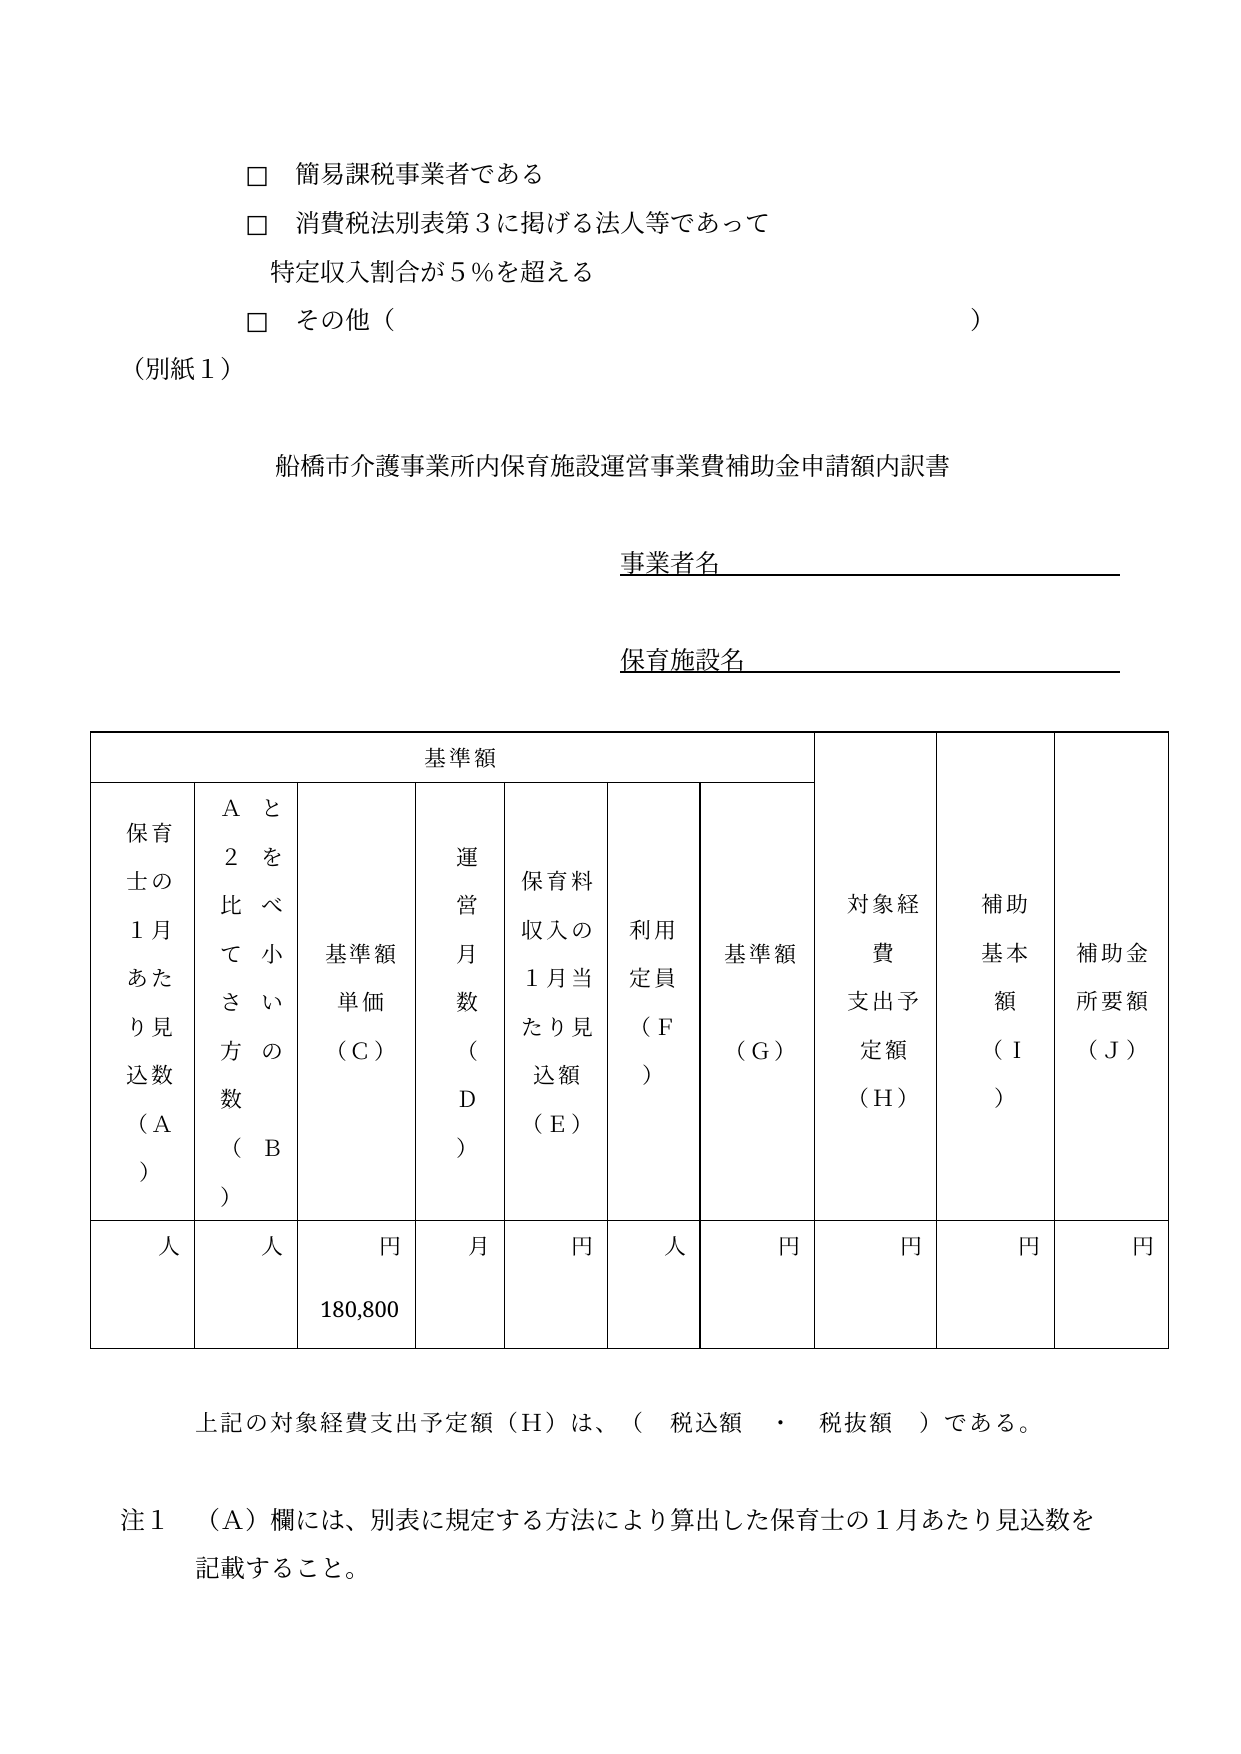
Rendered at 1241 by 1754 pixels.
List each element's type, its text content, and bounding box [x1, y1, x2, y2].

text □ 消費税法別表第３に掲げる法人等であって [221, 197, 1120, 246]
table_cell 人 [91, 1221, 194, 1269]
table_cell [91, 1269, 194, 1348]
table_cell 運営 月数 （Ｄ） [416, 783, 504, 1220]
table_cell [937, 1269, 1054, 1348]
table_cell 人 [608, 1221, 699, 1269]
table_cell 人 [195, 1221, 297, 1269]
text 保育施設名 [120, 634, 1120, 683]
table_cell 円 [937, 1221, 1054, 1269]
table_cell 基準額 単価 （Ｃ） [298, 783, 415, 1220]
table_cell 利用 定員 （Ｆ） [608, 783, 699, 1220]
table_cell Ａと２を比べて小さい方の数（Ｂ） [195, 783, 297, 1220]
text 船橋市介護事業所内保育施設運営事業費補助金申請額内訳書 [120, 440, 1105, 489]
table_cell [608, 1269, 699, 1348]
table_cell 基準額 （Ｇ） [701, 783, 814, 1220]
table_cell [505, 1269, 607, 1348]
table_cell [701, 1269, 814, 1348]
text 事業者名 [120, 537, 1120, 586]
table_header 補助金 所要額 （Ｊ） [1055, 733, 1168, 1220]
table_header 基準額 [91, 733, 814, 782]
list その他（ ） [221, 294, 1120, 343]
table_cell 円 [701, 1221, 814, 1269]
table_cell 保育士の１月あたり見込数 （Ａ） [91, 783, 194, 1220]
text 注１ （Ａ）欄には、別表に規定する方法により算出した保育士の１月あたり見込数を記載すること。 [120, 1494, 1107, 1591]
table_cell 円 [1055, 1221, 1168, 1269]
table_header 対象経費 支出予定額 （Ｈ） [815, 733, 936, 1220]
text （別紙１） [120, 343, 1120, 392]
table_cell 180,800 [298, 1269, 415, 1348]
table_cell [1055, 1269, 1168, 1348]
text 上記の対象経費支出予定額（Ｈ）は、（ 税込額 ・ 税抜額 ）である。 [120, 1397, 1120, 1446]
table_cell [815, 1269, 936, 1348]
table_cell 月 [416, 1221, 504, 1269]
table_cell [416, 1269, 504, 1348]
table_cell 円 [298, 1221, 415, 1269]
table_cell 円 [505, 1221, 607, 1269]
table_cell 円 [815, 1221, 936, 1269]
text 特定収入割合が５％を超える [170, 246, 1120, 294]
table_header 補助 基本額 （Ｉ） [937, 733, 1054, 1220]
text □ 簡易課税事業者である [221, 149, 1120, 197]
table_cell 保育料収入の１月当たり見込額 （Ｅ） [505, 783, 607, 1220]
table_cell [195, 1269, 297, 1348]
